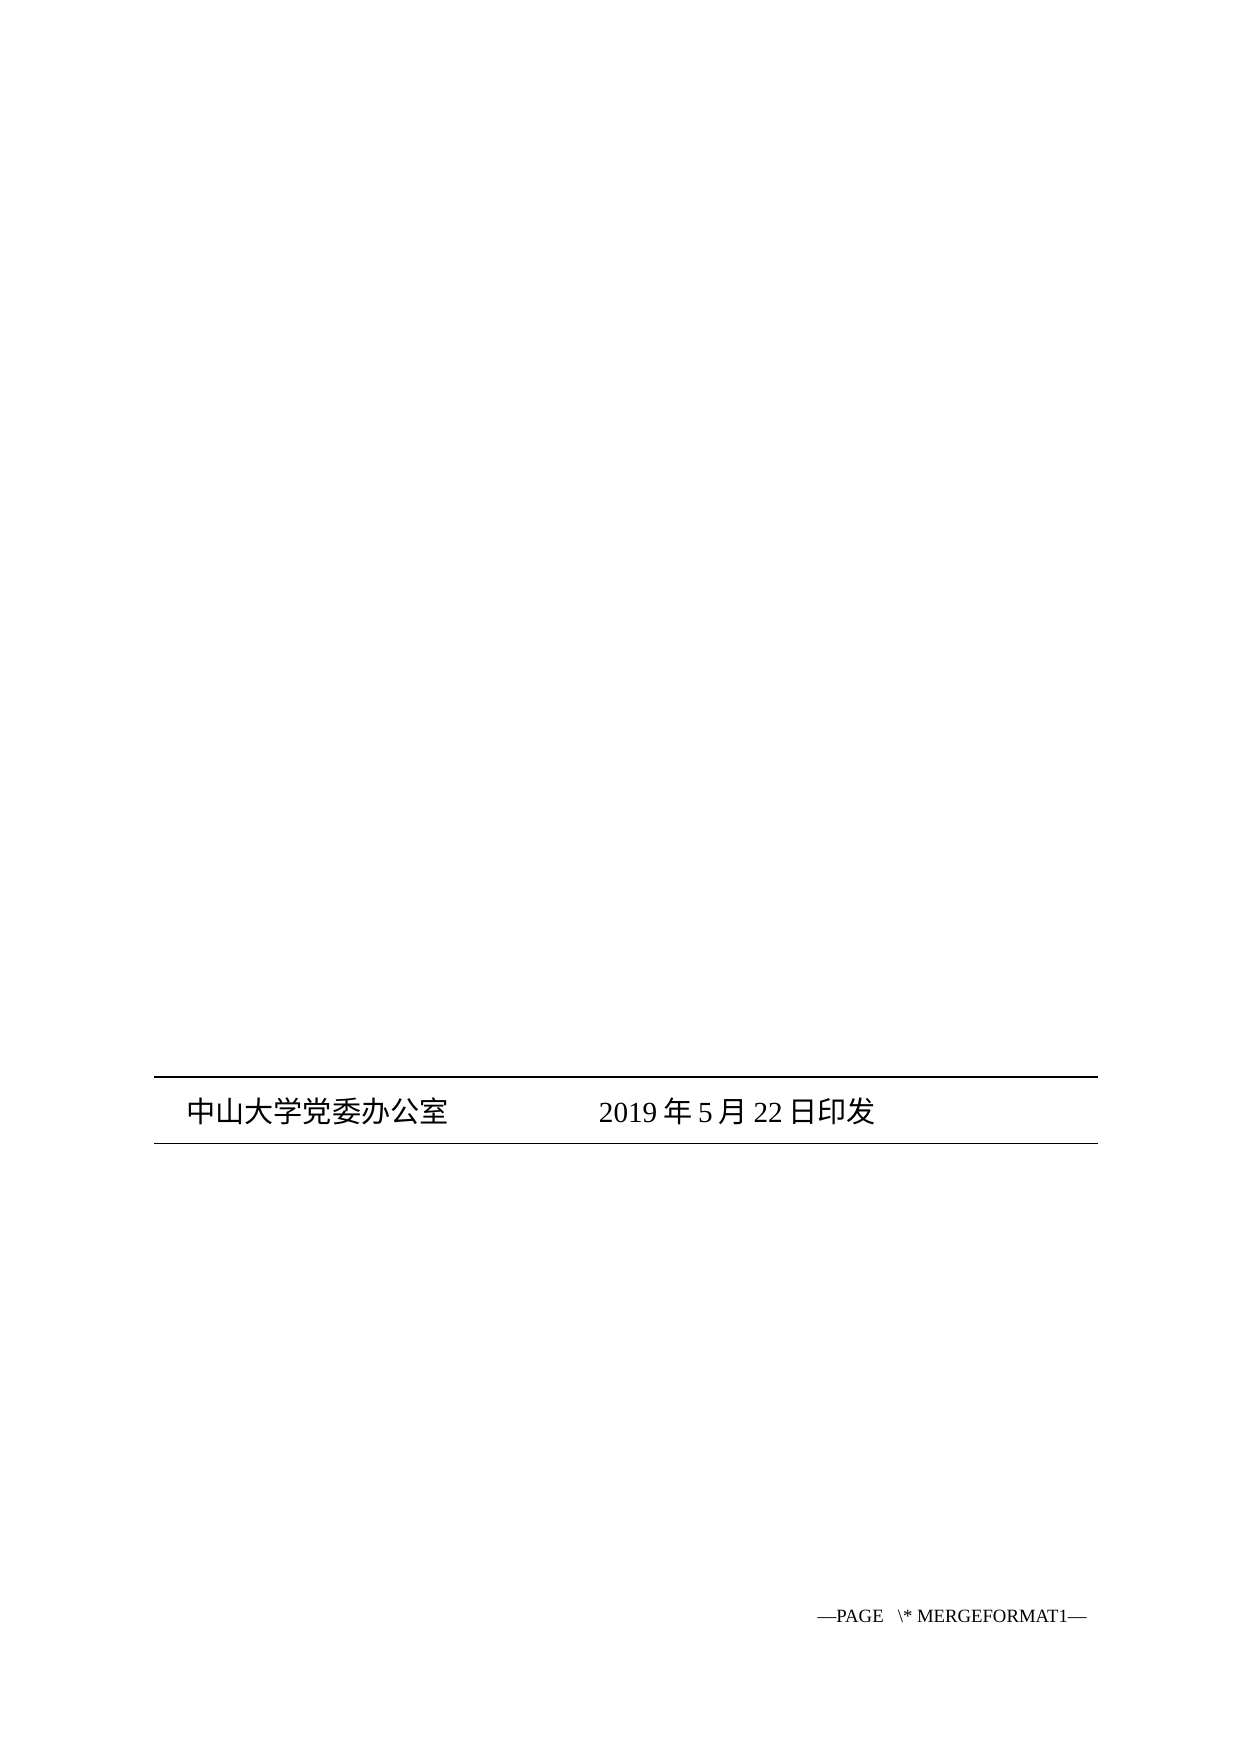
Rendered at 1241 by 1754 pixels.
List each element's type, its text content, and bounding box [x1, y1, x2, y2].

table_header 中山大学党委办公室 2019年5月22日印发 [154, 1078, 1098, 1142]
